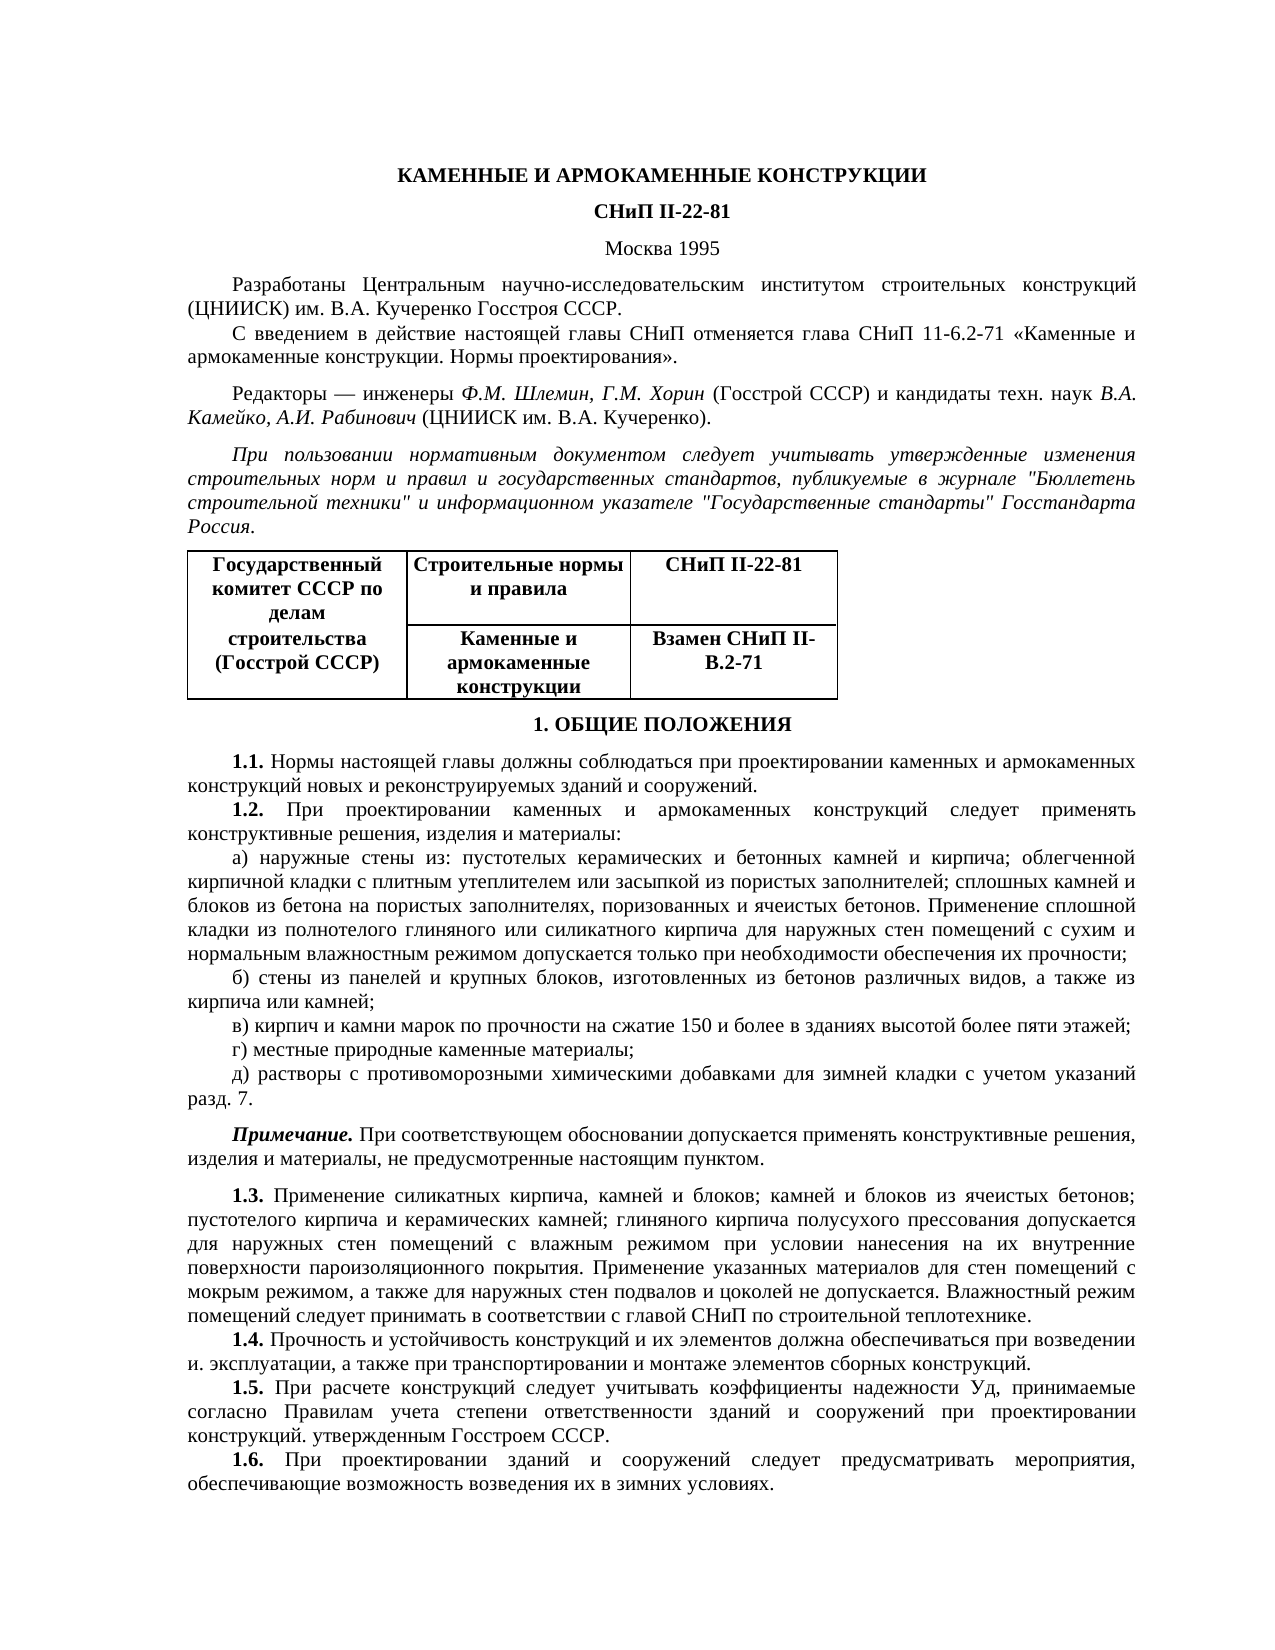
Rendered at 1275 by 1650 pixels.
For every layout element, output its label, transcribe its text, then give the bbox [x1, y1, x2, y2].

table_header Государственный комитет СССР по делам [188, 552, 406, 624]
text Москва 1995 [187, 236, 1137, 260]
text 1.2. При проектировании каменных и армокаменных конструкций следует применять конструктивные решения, изделия и материалы: [187, 797, 1137, 845]
text а) наружные стены из: пустотелых керамических и бетонных камней и кирпича; облегченной кирпичной кладки с плитным утеплителем или засыпкой из пористых заполнителей; сплошных камней и блоков из бетона на пористых заполнителях, поризованных и ячеистых бетонов. Применение сплошной кладки из полнотелого глиняного или силикатного кирпича для наружных стен помещений с сухим и нормальным влажностным режимом допускается только при необходимости обеспечения их прочности; [187, 845, 1137, 965]
table_cell строительства (Госстрой СССР) [188, 624, 406, 698]
table_header Строительные нормы и правила [408, 552, 630, 624]
text д) растворы с противоморозными химическими добавками для зимней кладки с учетом указаний разд. 7. [187, 1061, 1137, 1109]
table_cell Взамен СНиП II-B.2-71 [631, 624, 837, 698]
text Разработаны Центральным научно-исследовательским институтом строительных конструкций (ЦНИИСК) им. В.А. Кучеренко Госстроя СССР. [187, 272, 1137, 320]
text 1.5. При расчете конструкций следует учитывать коэффициенты надежности Уд, принимаемые согласно Правилам учета степени ответственности зданий и сооружений при проектировании конструкций. утвержденным Госстроем СССР. [187, 1375, 1137, 1447]
text СНиП II-22-81 [187, 199, 1137, 223]
text г) местные природные каменные материалы; [187, 1037, 1137, 1061]
text Примечание. При соответствующем обосновании допускается применять конструктивные решения, изделия и материалы, не предусмотренные настоящим пунктом. [187, 1122, 1137, 1170]
text 1.4. Прочность и устойчивость конструкций и их элементов должна обеспечиваться при возведении и. эксплуатации, а также при транспортировании и монтаже элементов сборных конструкций. [187, 1327, 1137, 1375]
text КАМЕННЫЕ И АРМОКАМЕННЫЕ КОНСТРУКЦИИ [187, 162, 1137, 187]
text 1.1. Нормы настоящей главы должны соблюдаться при проектировании каменных и армокаменных конструкций новых и реконструируемых зданий и сооружений. [187, 748, 1137, 797]
text 1. ОБЩИЕ ПОЛОЖЕНИЯ [187, 712, 1137, 736]
text 1.3. Применение силикатных кирпича, камней и блоков; камней и блоков из ячеистых бетонов; пустотелого кирпича и керамических камней; глиняного кирпича полусухого прессования допускается для наружных стен помещений с влажным режимом при условии нанесения на их внутренние поверхности пароизоляционного покрытия. Применение указанных материалов для стен помещений с мокрым режимом, а также для наружных стен подвалов и цоколей не допускается. Влажностный режим помещений следует принимать в соответствии с главой СНиП по строительной теплотехнике. [187, 1182, 1137, 1327]
table_header СНиП II-22-81 [631, 552, 837, 624]
text При пользовании нормативным документом следует учитывать утвержденные изменения строительных норм и правил и государственных стандартов, публикуемые в журнале "Бюллетень строительной техники" и информационном указателе "Государственные стандарты" Госстандарта Россия. [187, 442, 1137, 538]
text Редакторы — инженеры Ф.М. Шлемин, Г.М. Хорин (Госстрой СССР) и кандидаты техн. наук В.А. Камейко, А.И. Рабинович (ЦНИИСК им. В.А. Кучеренко). [187, 381, 1137, 429]
table_cell Каменные и армокаменные конструкции [408, 626, 630, 698]
text б) стены из панелей и крупных блоков, изготовленных из бетонов различных видов, а также из кирпича или камней; [187, 965, 1137, 1013]
text С введением в действие настоящей главы СНиП отменяется глава СНиП 11-6.2-71 «Каменные и армокаменные конструкции. Нормы проектирования». [187, 320, 1137, 368]
text в) кирпич и камни марок по прочности на сжатие 150 и более в зданиях высотой более пяти этажей; [187, 1013, 1137, 1037]
text 1.6. При проектировании зданий и сооружений следует предусматривать мероприятия, обеспечивающие возможность возведения их в зимних условиях. [187, 1447, 1137, 1495]
